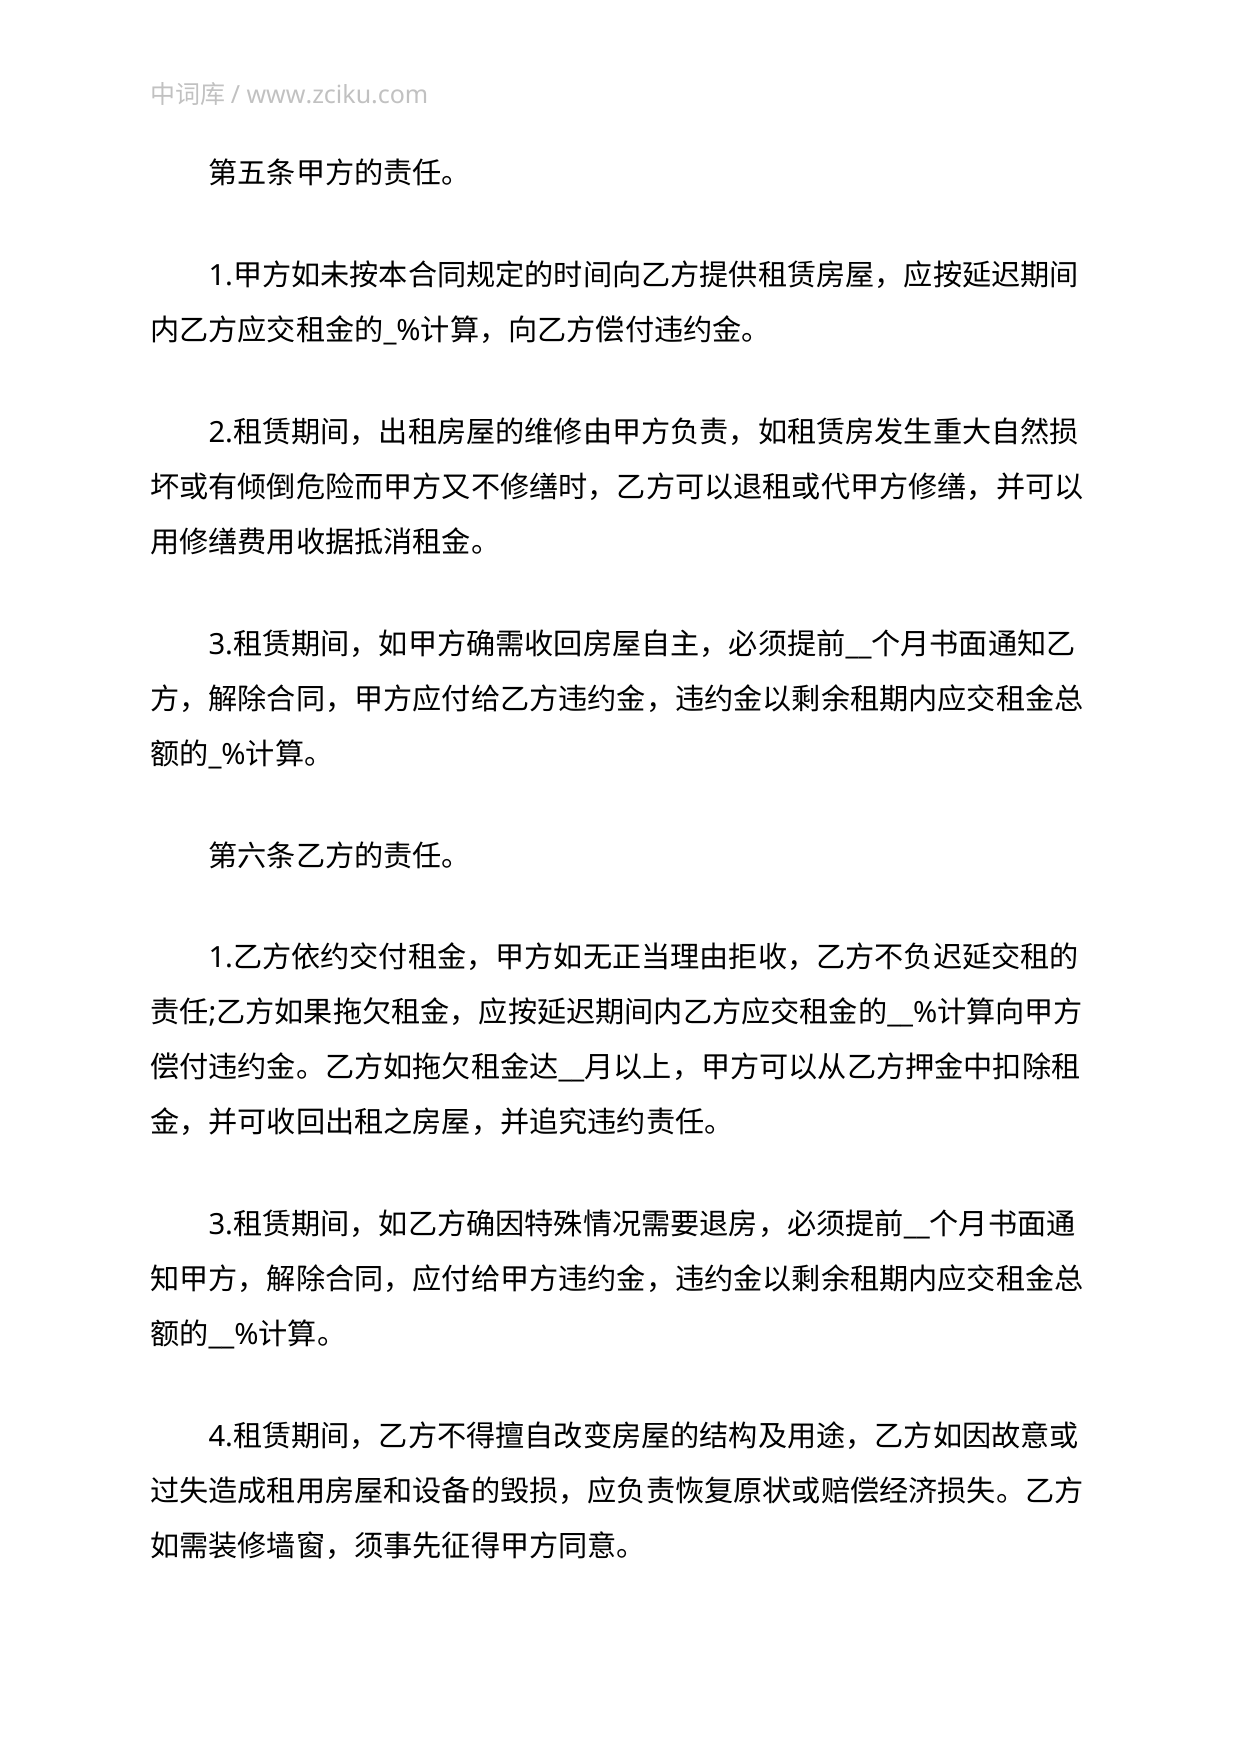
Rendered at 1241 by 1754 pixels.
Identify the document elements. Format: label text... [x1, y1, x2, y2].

text 1.甲方如未按本合同规定的时间向乙方提供租赁房屋，应按延迟期间内乙方应交租金的_%计算，向乙方偿付违约金。 [150, 252, 1090, 349]
text 4.租赁期间，乙方不得擅自改变房屋的结构及用途，乙方如因故意或过失造成租用房屋和设备的毁损，应负责恢复原状或赔偿经济损失。乙方如需装修墙窗，须事先征得甲方同意。 [150, 1413, 1090, 1565]
text 3.租赁期间，如乙方确因特殊情况需要退房，必须提前__个月书面通知甲方，解除合同，应付给甲方违约金，违约金以剩余租期内应交租金总额的__%计算。 [150, 1201, 1090, 1353]
text 1.乙方依约交付租金，甲方如无正当理由拒收，乙方不负迟延交租的责任;乙方如果拖欠租金，应按延迟期间内乙方应交租金的__%计算向甲方偿付违约金。乙方如拖欠租金达__月以上，甲方可以从乙方押金中扣除租金，并可收回出租之房屋，并追究违约责任。 [150, 934, 1090, 1141]
text 2.租赁期间，出租房屋的维修由甲方负责，如租赁房发生重大自然损坏或有倾倒危险而甲方又不修缮时，乙方可以退租或代甲方修缮，并可以用修缮费用收据抵消租金。 [150, 409, 1090, 561]
text 第五条甲方的责任。 [150, 150, 1090, 192]
text 第六条乙方的责任。 [150, 832, 1090, 874]
text 3.租赁期间，如甲方确需收回房屋自主，必须提前__个月书面通知乙方，解除合同，甲方应付给乙方违约金，违约金以剩余租期内应交租金总额的_%计算。 [150, 620, 1090, 773]
